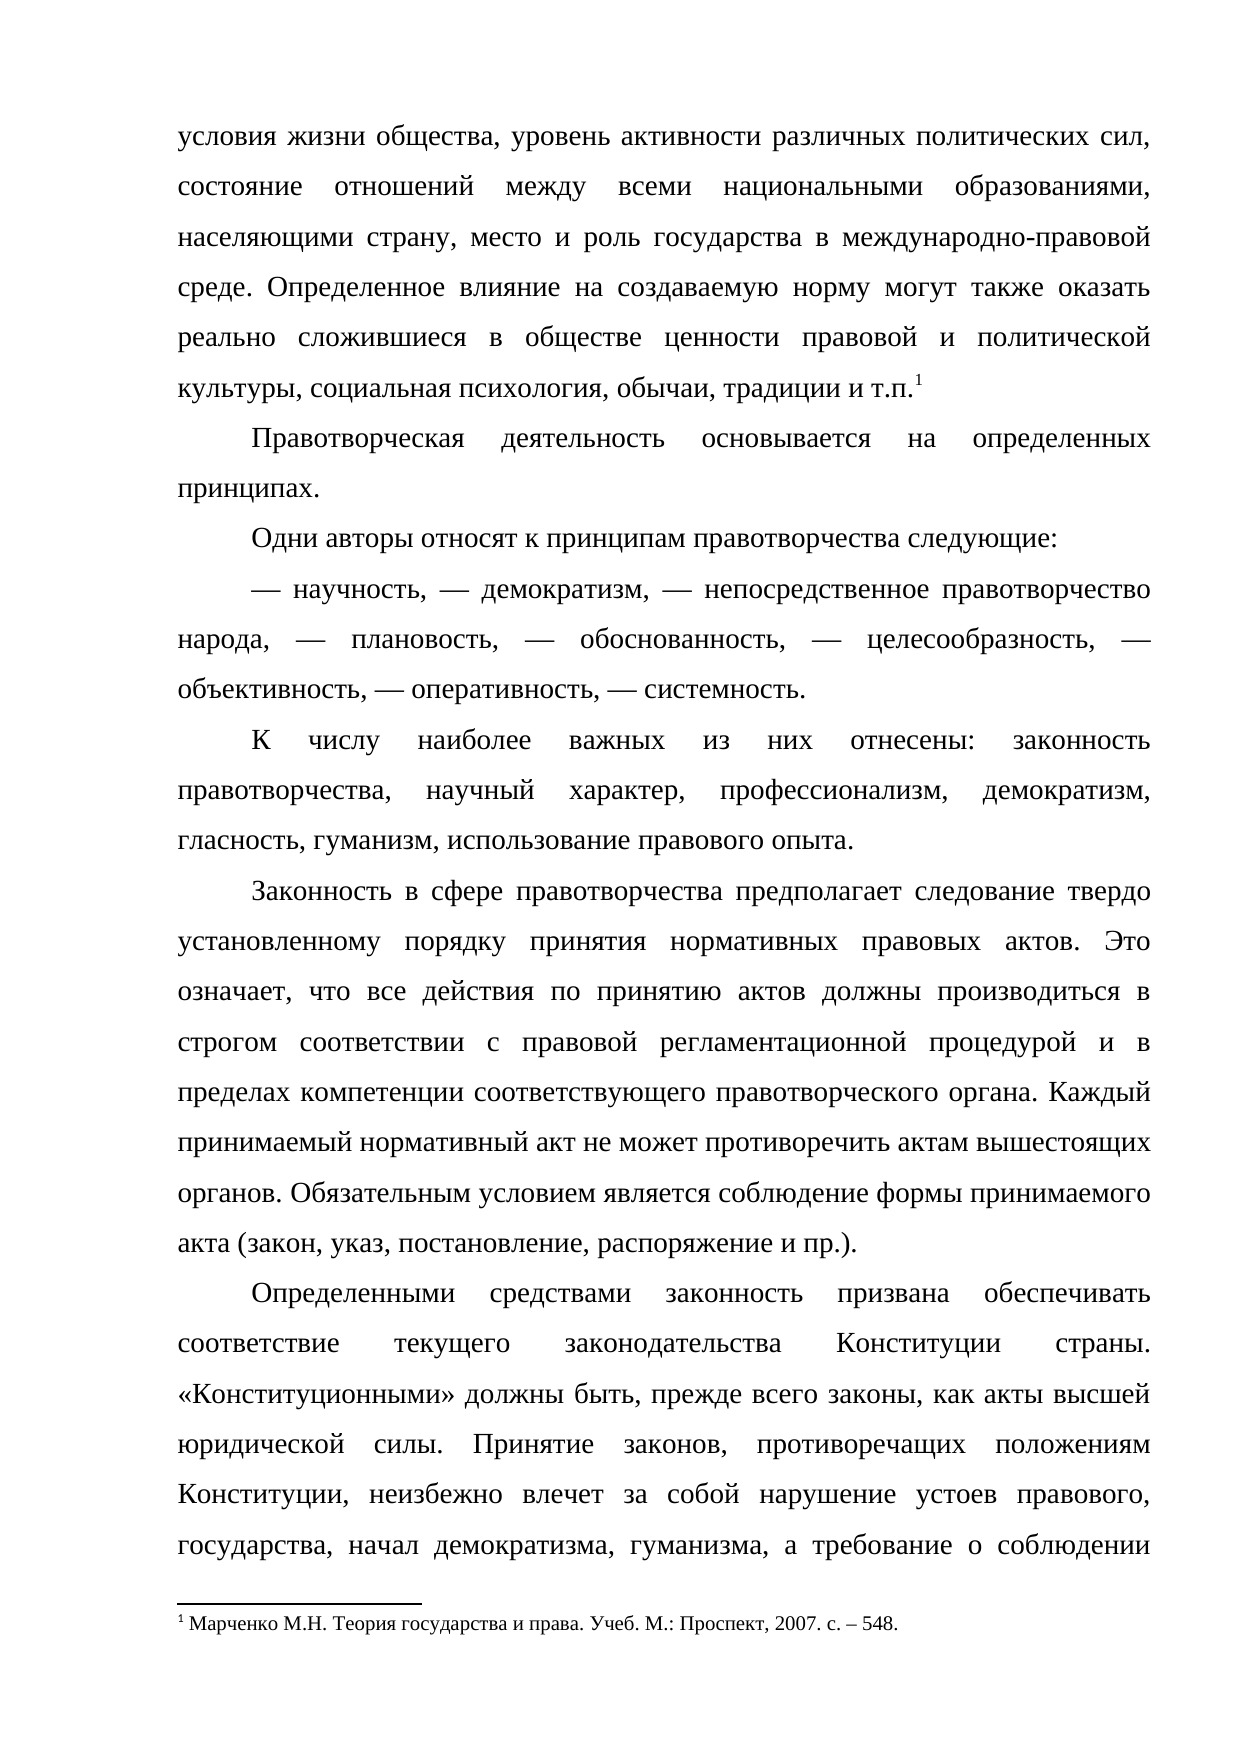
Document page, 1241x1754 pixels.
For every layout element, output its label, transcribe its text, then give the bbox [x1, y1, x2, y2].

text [177, 118, 1152, 403]
text Одни авторы относят к принципам правотворчества следующие: [177, 521, 1152, 554]
text Законность в сфере правотворчества предполагает следование твердо установленному порядку принятия нормативных правовых актов. Это означает, что все действия по принятию актов должны производиться в строгом соответствии с правовой регламентационной процедурой и в пределах компетенции соответствующего правотворческого органа. Каждый принимаемый нормативный акт не может противоречить актам вышестоящих органов. Обязательным условием является соблюдение формы принимаемого акта (закон, указ, постановление, распоряжение и пр.). [177, 873, 1152, 1258]
text Правотворческая деятельность основывается на определенных принципах. [177, 420, 1152, 504]
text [177, 1275, 1152, 1560]
text — научность, — демократизм, — непосредственное правотворчество народа, — плановость, — обоснованность, — целесообразность, — объективность, — оперативность, — системность. [177, 571, 1152, 705]
text К числу наиболее важных из них отнесены: законность правотворчества, научный характер, профессионализм, демократизм, гласность, гуманизм, использование правового опыта. [177, 722, 1152, 856]
